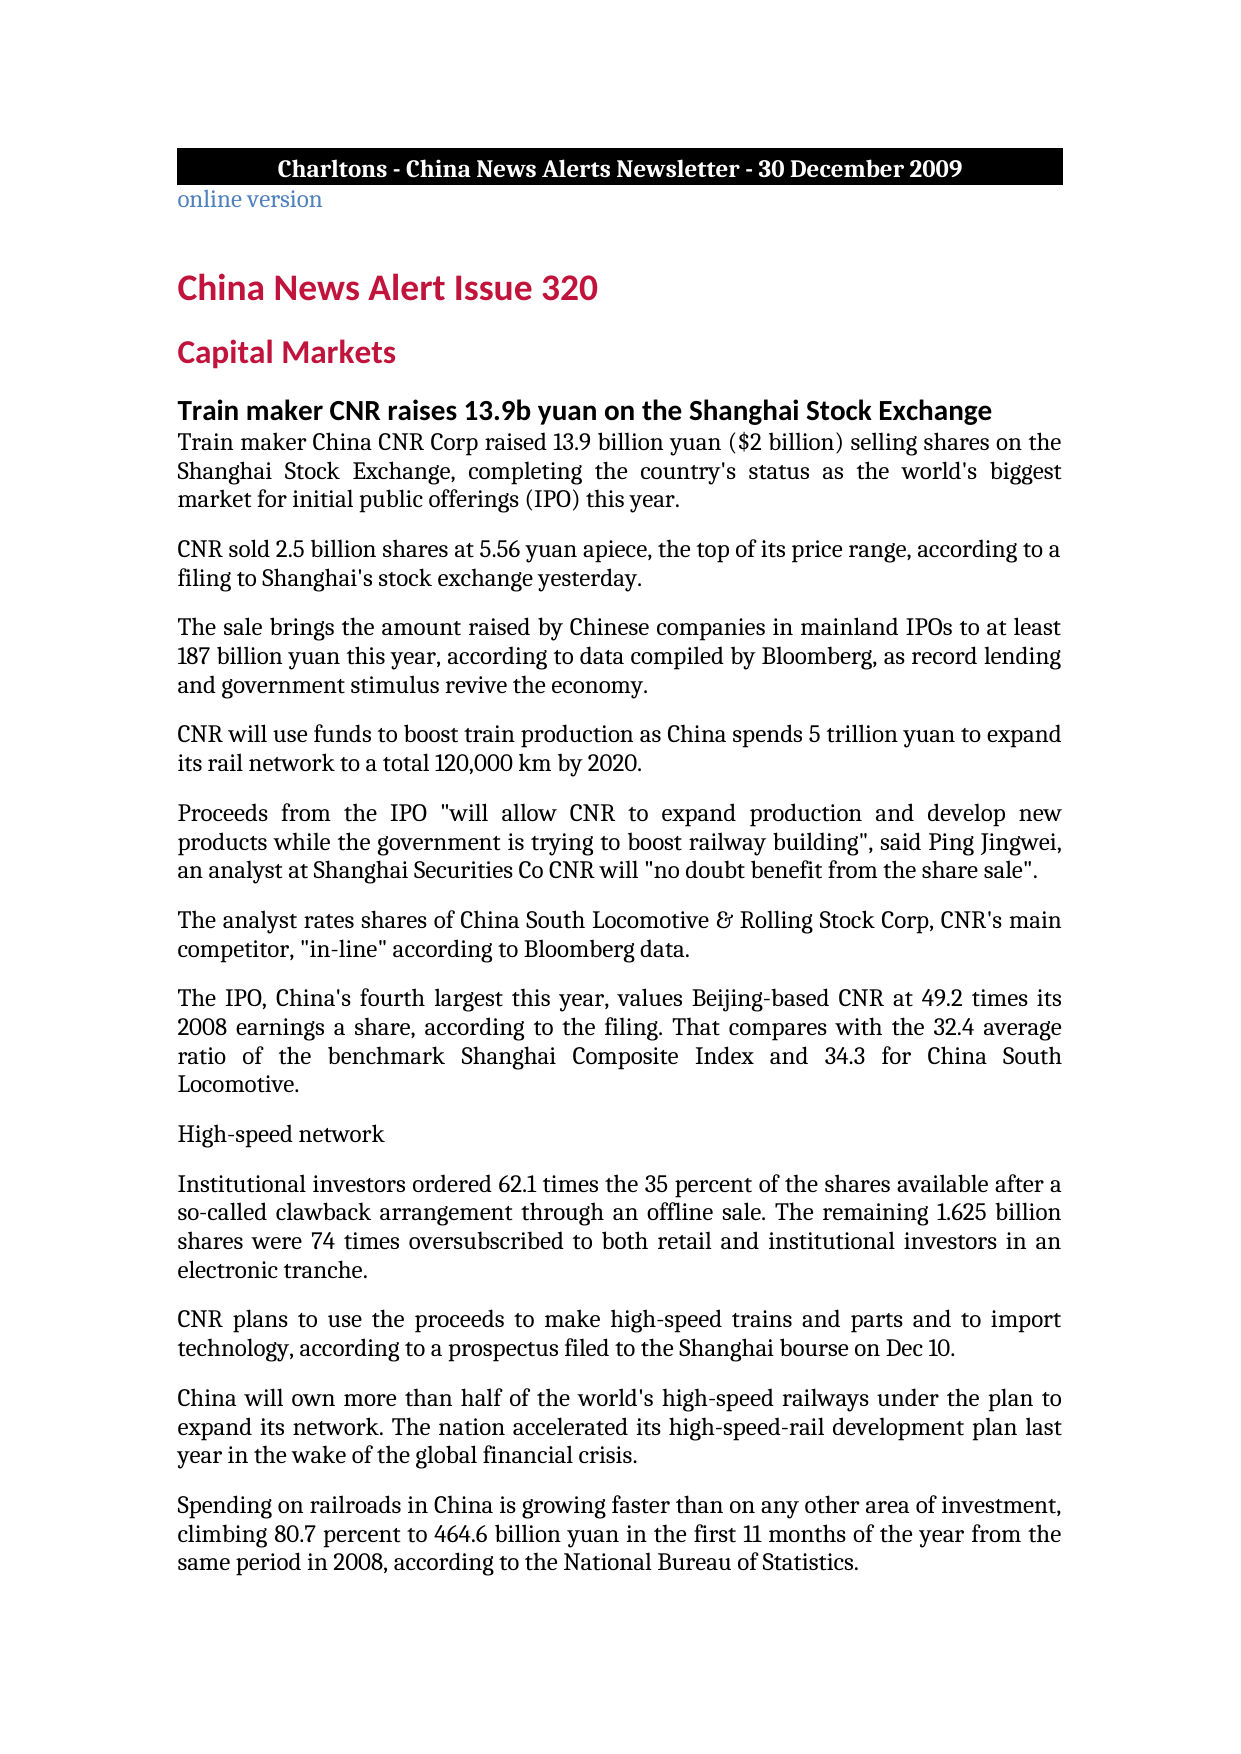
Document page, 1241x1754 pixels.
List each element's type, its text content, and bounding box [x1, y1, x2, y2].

text CNR will use funds to boost train production as China spends 5 trillion yuan to expand its rail network to a total 120,000 km by 2020. [177, 720, 1063, 778]
text The analyst rates shares of China South Locomotive & Rolling Stock Corp, CNR's main competitor, "in-line" according to Bloomberg data. [177, 906, 1063, 963]
text CNR plans to use the proceeds to make high-speed trains and parts and to import technology, according to a prospectus filed to the Shanghai bourse on Dec 10. [177, 1305, 1063, 1363]
text Proceeds from the IPO "will allow CNR to expand production and develop new products while the government is trying to boost railway building", said Ping Jingwei, an analyst at Shanghai Securities Co CNR will "no doubt benefit from the share sale". [177, 799, 1063, 885]
title Charltons - China News Alerts Newsletter - 30 December 2009 [177, 148, 1063, 185]
text High-speed network [177, 1120, 1063, 1149]
text China will own more than half of the world's high-speed railways under the plan to expand its network. The nation accelerated its high-speed-rail development plan last year in the wake of the global financial crisis. [177, 1384, 1063, 1470]
text The IPO, China's fourth largest this year, values Beijing-based CNR at 49.2 times its 2008 earnings a share, according to the filing. That compares with the 32.4 average ratio of the benchmark Shanghai Composite Index and 34.3 for China South Locomotive. [177, 984, 1063, 1099]
subtitle China News Alert Issue 320 [177, 264, 1063, 310]
text The sale brings the amount raised by Chinese companies in mainland IPOs to at least 187 billion yuan this year, according to data compiled by Bloomberg, as record lending and government stimulus revive the economy. [177, 613, 1063, 699]
text Train maker China CNR Corp raised 13.9 billion yuan ($2 billion) selling shares on the Shanghai Stock Exchange, completing the country's status as the world's biggest market for initial public offerings (IPO) this year. [177, 428, 1063, 514]
subtitle Capital Markets [177, 331, 1063, 371]
text online version [177, 185, 1063, 214]
subtitle Train maker CNR raises 13.9b yuan on the Shanghai Stock Exchange [177, 392, 1063, 428]
text Spending on railroads in China is growing faster than on any other area of investment, climbing 80.7 percent to 464.6 billion yuan in the first 11 months of the year from the same period in 2008, according to the National Bureau of Statistics. [177, 1491, 1063, 1577]
text CNR sold 2.5 billion shares at 5.56 yuan apiece, the top of its price range, according to a filing to Shanghai's stock exchange yesterday. [177, 535, 1063, 592]
text Institutional investors ordered 62.1 times the 35 percent of the shares available after a so-called clawback arrangement through an offline sale. The remaining 1.625 billion shares were 74 times oversubscribed to both retail and institutional investors in an electronic tranche. [177, 1169, 1063, 1284]
